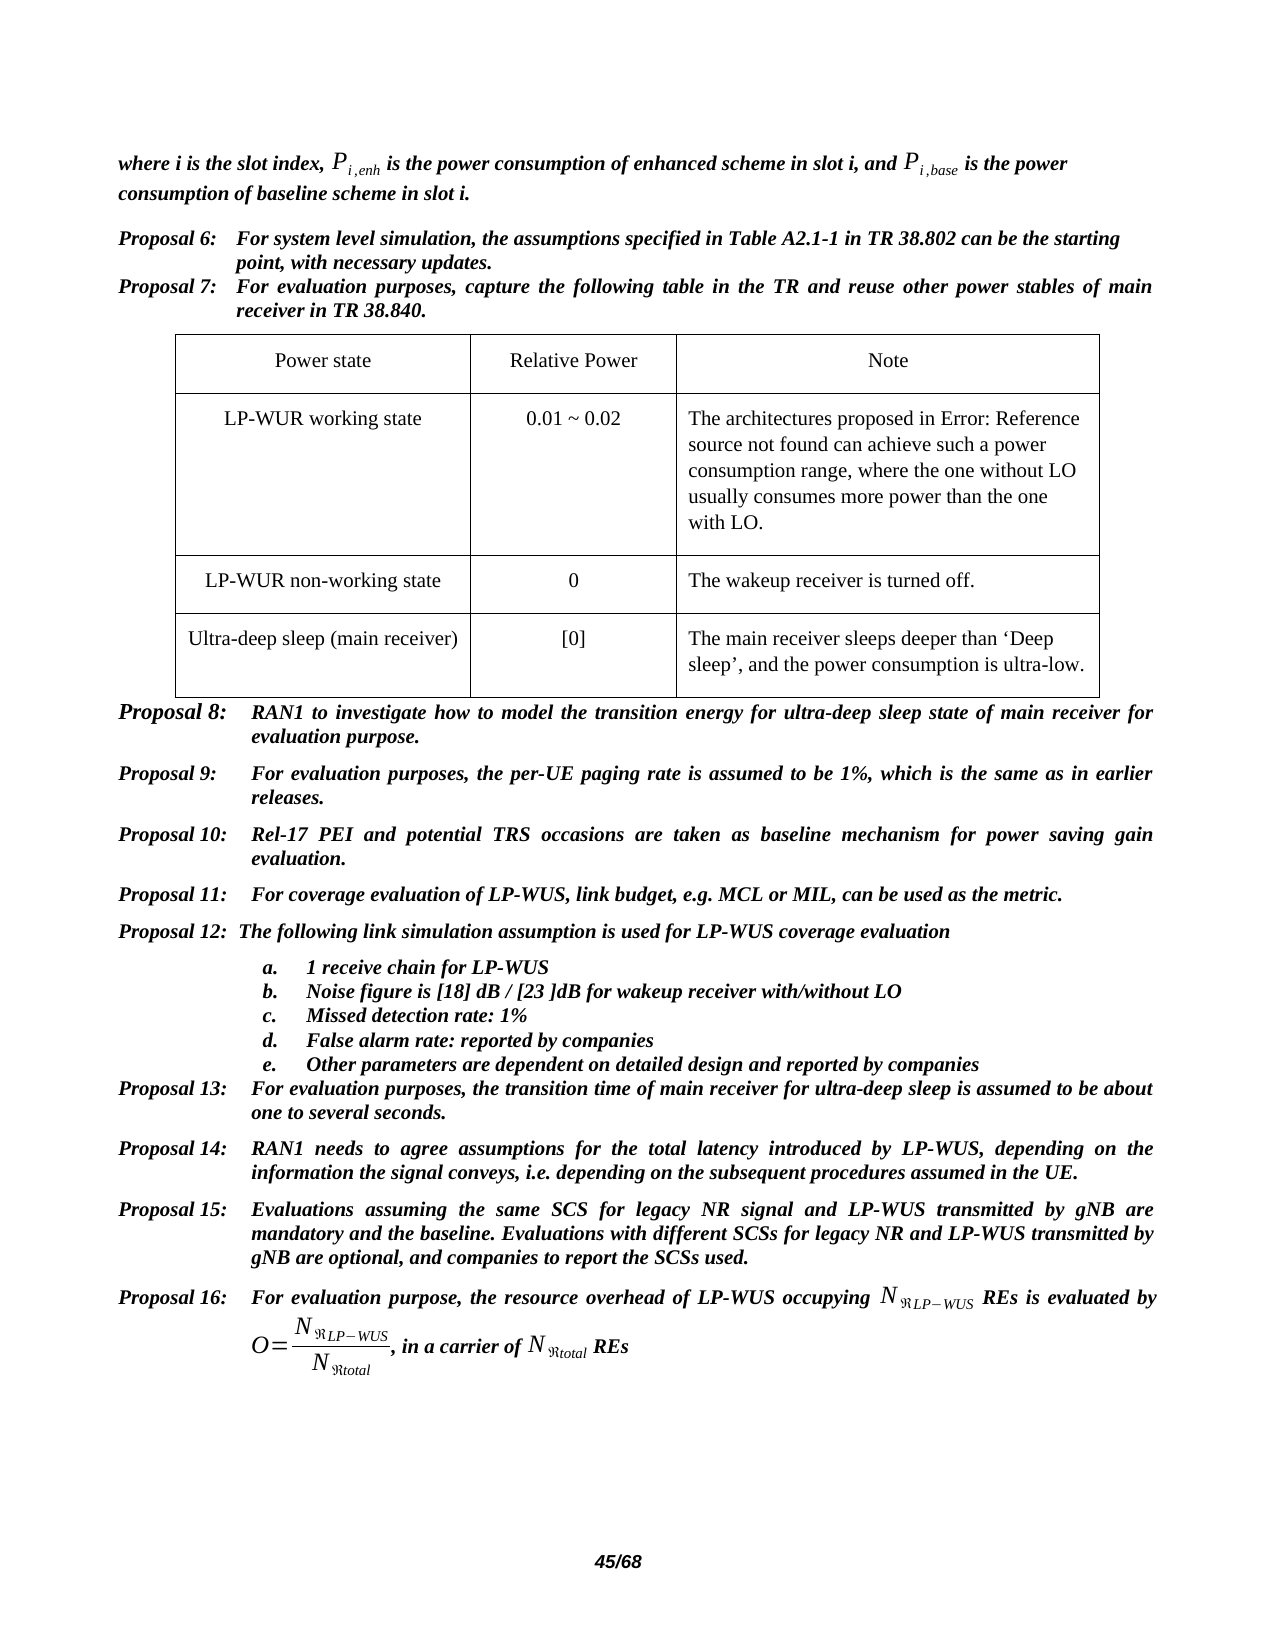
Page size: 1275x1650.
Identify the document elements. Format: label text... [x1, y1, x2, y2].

list Noise figure is [18] dB / [23 ]dB for wakeup receiver with/without LO [262, 979, 1157, 1003]
table_cell The wakeup receiver is turned off. [677, 556, 1099, 613]
list For evaluation purpose, the resource overhead of LP-WUS occupying REs is evaluated by , in a carrier of REs [118, 1282, 1157, 1379]
table_cell 0 [471, 556, 676, 613]
list RAN1 needs to agree assumptions for the total latency introduced by LP-WUS, depending on the information the signal conveys, i.e. depending on the subsequent procedures assumed in the UE. [118, 1136, 1157, 1184]
table_cell Ultra-deep sleep (main receiver) [176, 614, 470, 697]
list For coverage evaluation of LP-WUS, link budget, e.g. MCL or MIL, can be used as the metric. [118, 882, 1157, 906]
table_cell LP-WUR non-working state [176, 556, 470, 613]
list For evaluation purposes, the per-UE paging rate is assumed to be 1%, which is the same as in earlier releases. [118, 761, 1157, 809]
table_cell 0.01 ~ 0.02 [471, 394, 676, 554]
list The following link simulation assumption is used for LP-WUS coverage evaluation [118, 919, 1157, 943]
list Missed detection rate: 1% [262, 1003, 1157, 1027]
list Other parameters are dependent on detailed design and reported by companies [262, 1052, 1157, 1076]
table_cell The main receiver sleeps deeper than ‘Deep sleep’, and the power consumption is ultra-low. [677, 614, 1099, 697]
list Evaluations assuming the same SCS for legacy NR signal and LP-WUS transmitted by gNB are mandatory and the baseline. Evaluations with different SCSs for legacy NR and LP-WUS transmitted by gNB are optional, and companies to report the SCSs used. [118, 1197, 1157, 1269]
table_header Relative Power [471, 335, 676, 393]
text where i is the slot index, is the power consumption of enhanced scheme in slot i, and is the power consumption of baseline scheme in slot i. [118, 148, 1157, 205]
table_header Power state [176, 335, 470, 393]
list For evaluation purposes, capture the following table in the TR and reuse other power stables of main receiver in TR 38.840. [118, 274, 1157, 322]
table_cell [0] [471, 614, 676, 697]
table_header Note [677, 335, 1099, 393]
list Rel-17 PEI and potential TRS occasions are taken as baseline mechanism for power saving gain evaluation. [118, 822, 1157, 870]
list RAN1 to investigate how to model the transition energy for ultra-deep sleep state of main receiver for evaluation purpose. [118, 698, 1157, 748]
list 1 receive chain for LP-WUS [262, 955, 1157, 979]
list For evaluation purposes, the transition time of main receiver for ultra-deep sleep is assumed to be about one to several seconds. [118, 1076, 1157, 1124]
table_cell LP-WUR working state [176, 394, 470, 554]
list For system level simulation, the assumptions specified in Table A2.1-1 in TR 38.802 can be the starting point, with necessary updates. [118, 226, 1157, 274]
list False alarm rate: reported by companies [262, 1027, 1157, 1052]
